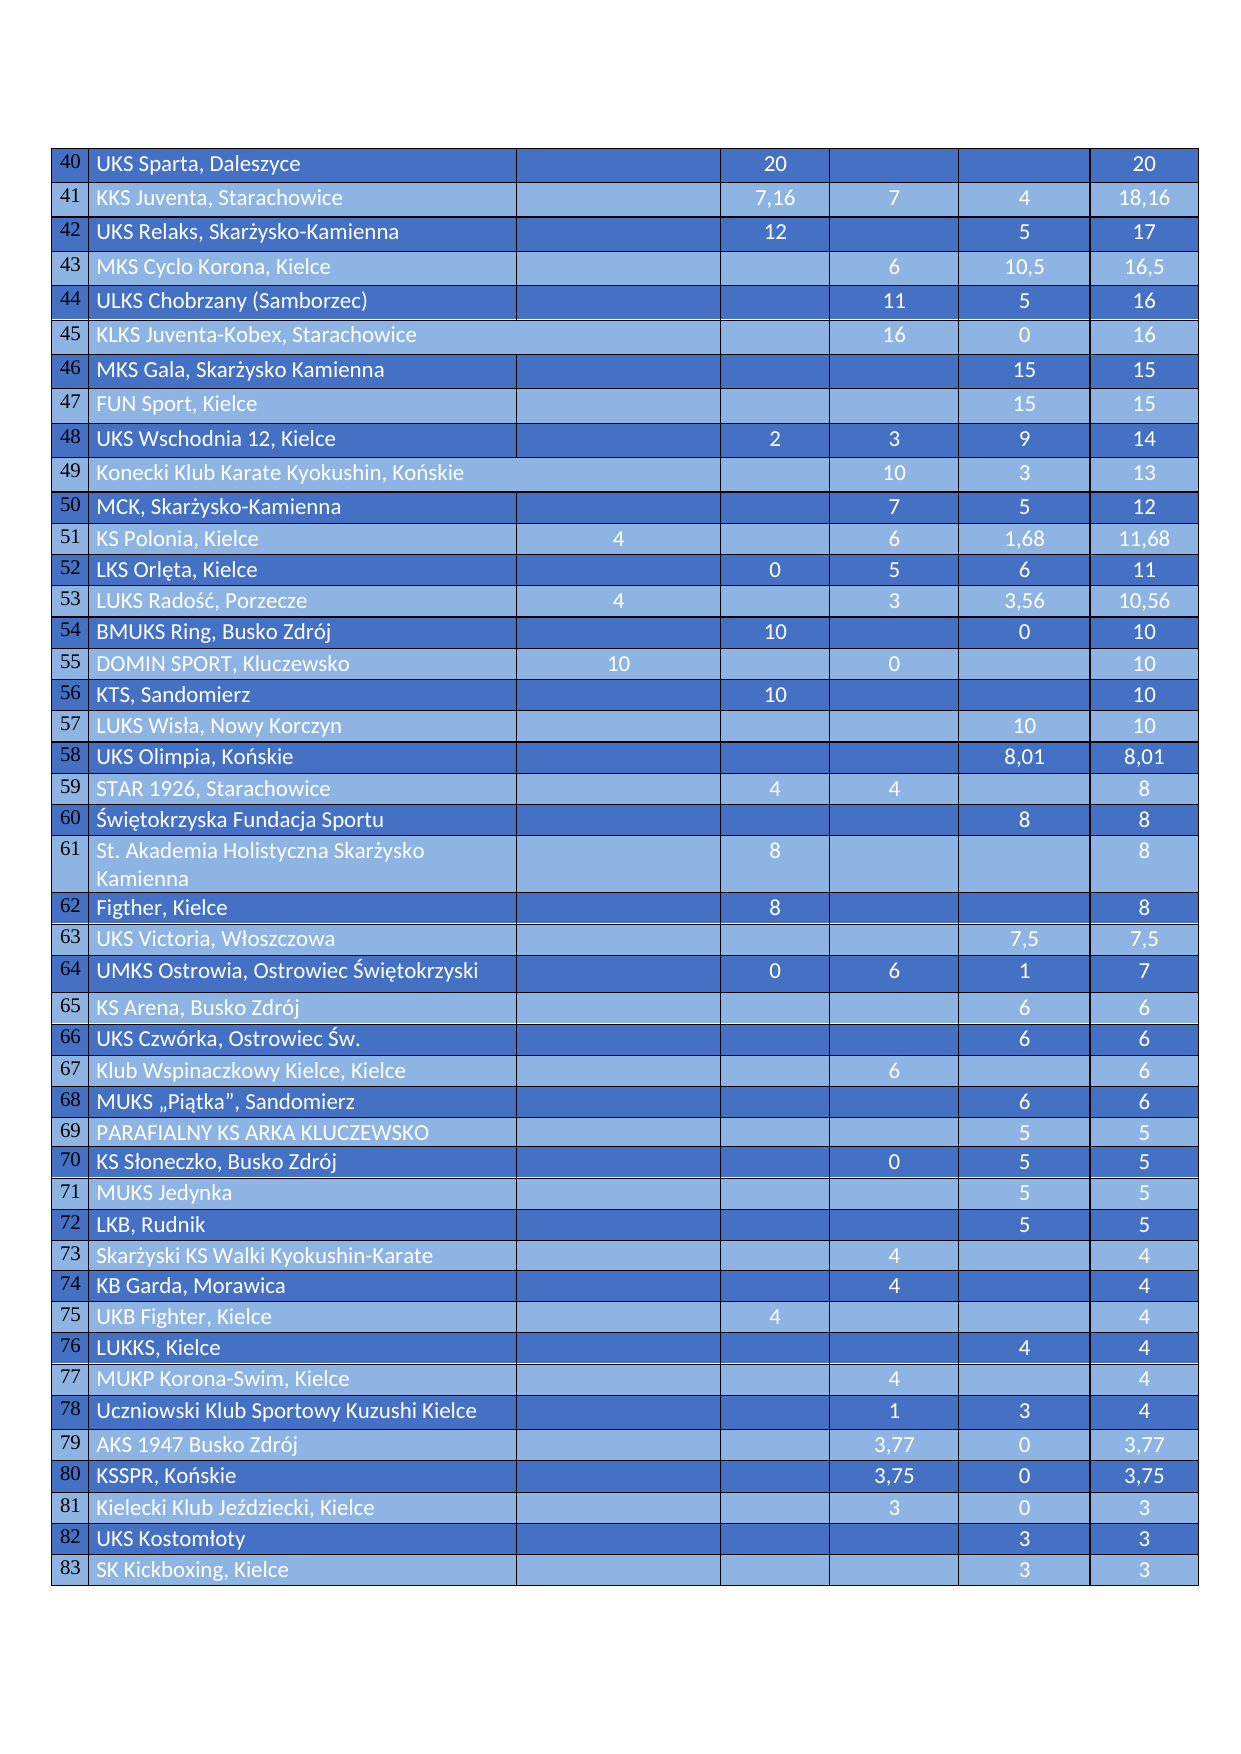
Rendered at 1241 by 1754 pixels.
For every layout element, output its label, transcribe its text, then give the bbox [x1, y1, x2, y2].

table_cell 80 [52, 1461, 88, 1492]
table_cell 11,68 [1091, 524, 1198, 554]
table_cell [830, 1210, 958, 1240]
table_cell 8 [1091, 893, 1198, 923]
table_cell 8,01 [1091, 743, 1198, 773]
table_cell 5 [959, 1179, 1089, 1209]
table_cell [830, 1025, 958, 1055]
table_cell [830, 1524, 958, 1554]
table_cell [517, 1271, 720, 1301]
table_cell UMKS Ostrowia, Ostrowiec Świętokrzyski [89, 956, 516, 992]
table_cell [721, 1241, 829, 1270]
table_cell 5 [959, 1147, 1089, 1177]
table_cell [959, 893, 1089, 923]
table_cell [517, 893, 720, 923]
table_cell [830, 893, 958, 923]
table_cell 5 [959, 493, 1089, 523]
table_cell 10 [1091, 618, 1198, 648]
table_cell 1 [830, 1396, 958, 1429]
table_cell Figther, Kielce [89, 893, 516, 923]
table_cell 4 [1091, 1241, 1198, 1270]
table_cell 4 [959, 183, 1089, 216]
table_cell 5 [959, 218, 1089, 251]
table_cell 4 [830, 1271, 958, 1301]
table_cell [721, 1087, 829, 1117]
table_cell [517, 1087, 720, 1117]
table_cell 10 [517, 649, 720, 679]
table_cell 12 [1091, 493, 1198, 523]
table_cell SK Kickboxing, Kielce [89, 1555, 516, 1585]
table_cell 40 [52, 149, 88, 182]
table_cell 15 [959, 389, 1089, 423]
table_cell 4 [721, 774, 829, 804]
table_cell [517, 555, 720, 585]
table_cell [517, 711, 720, 741]
table_cell [517, 1524, 720, 1554]
table_cell 4 [830, 1365, 958, 1395]
table_cell 42 [52, 218, 88, 251]
table_cell 82 [52, 1524, 88, 1554]
table_cell 68 [52, 1087, 88, 1117]
table_cell 7,16 [721, 183, 829, 216]
table_cell PARAFIALNY KS ARKA KLUCZEWSKO [89, 1118, 516, 1146]
table_cell Kielecki Klub Jeździecki, Kielce [89, 1493, 516, 1523]
table_cell [517, 1147, 720, 1177]
table_cell LKB, Rudnik [89, 1210, 516, 1240]
table_cell [830, 355, 958, 388]
table_cell [721, 286, 829, 319]
table_cell [959, 1241, 1089, 1270]
table_cell FUN Sport, Kielce [89, 389, 516, 423]
table_cell 7 [830, 493, 958, 523]
table_cell 6 [959, 1087, 1089, 1117]
table_cell 77 [52, 1365, 88, 1395]
table_cell [830, 743, 958, 773]
table_cell [721, 493, 829, 523]
table_cell [959, 836, 1089, 892]
table_cell 6 [830, 1056, 958, 1086]
table_cell BMUKS Ring, Busko Zdrój [89, 618, 516, 648]
table_cell MUKS Jedynka [89, 1179, 516, 1209]
table_cell 16 [830, 321, 958, 354]
table_cell [830, 389, 958, 423]
table_cell Świętokrzyska Fundacja Sportu [89, 805, 516, 835]
table_cell 6 [1091, 1025, 1198, 1055]
table_cell 45 [52, 321, 88, 354]
table_cell 44 [52, 286, 88, 319]
table_cell 6 [830, 956, 958, 992]
table_cell [721, 1430, 829, 1460]
table_cell [830, 805, 958, 835]
table_cell 60 [52, 805, 88, 835]
table_cell 6 [1091, 993, 1198, 1023]
table_cell UKB Fighter, Kielce [89, 1302, 516, 1332]
table_cell 10 [959, 711, 1089, 741]
table_cell [721, 1524, 829, 1554]
table_cell DOMIN SPORT, Kluczewsko [89, 649, 516, 679]
table_cell 64 [52, 956, 88, 992]
table_cell [517, 183, 720, 216]
table_cell [830, 149, 958, 182]
table_cell [517, 286, 720, 319]
table_cell 8,01 [959, 743, 1089, 773]
table_cell [517, 1493, 720, 1523]
table_cell Skarżyski KS Walki Kyokushin-Karate [89, 1241, 516, 1270]
table_cell [517, 993, 720, 1023]
table_cell 7,5 [959, 925, 1089, 955]
table_cell KS Słoneczko, Busko Zdrój [89, 1147, 516, 1177]
table_cell [517, 805, 720, 835]
table_cell 4 [1091, 1271, 1198, 1301]
table_cell [517, 1118, 720, 1146]
table_cell 3 [830, 586, 958, 616]
table_cell 3 [830, 1493, 958, 1523]
table_cell 41 [52, 183, 88, 216]
table_cell 3 [1091, 1555, 1198, 1585]
table_cell 5 [1091, 1147, 1198, 1177]
table_cell [517, 355, 720, 388]
table_cell 0 [959, 618, 1089, 648]
table_cell 59 [52, 774, 88, 804]
table_cell KB Garda, Morawica [89, 1271, 516, 1301]
table_cell 11 [1091, 555, 1198, 585]
table_cell 4 [1091, 1365, 1198, 1395]
table_cell [830, 1118, 958, 1146]
table_cell 3 [1091, 1524, 1198, 1554]
table_cell 69 [52, 1118, 88, 1146]
table_cell [721, 711, 829, 741]
table_cell KS Polonia, Kielce [89, 524, 516, 554]
table_cell [830, 993, 958, 1023]
table_cell [721, 805, 829, 835]
table_cell UKS Wschodnia 12, Kielce [89, 424, 516, 457]
table_cell 3 [959, 1524, 1089, 1554]
table_cell [721, 649, 829, 679]
table_cell 0 [959, 1430, 1089, 1460]
table_cell 3 [959, 458, 1089, 491]
table_cell 56 [52, 680, 88, 710]
table_cell 72 [52, 1210, 88, 1240]
table_cell AKS 1947 Busko Zdrój [89, 1430, 516, 1460]
table_cell KKS Juventa, Starachowice [89, 183, 516, 216]
table_cell 6 [830, 524, 958, 554]
table_cell 4 [1091, 1333, 1198, 1363]
table_cell [959, 649, 1089, 679]
table_cell 10,5 [959, 252, 1089, 285]
table_cell 6 [959, 1025, 1089, 1055]
table_cell [517, 774, 720, 804]
table_cell 3,75 [1091, 1461, 1198, 1492]
table_cell [721, 1056, 829, 1086]
table_cell [517, 1396, 720, 1429]
table_cell 5 [959, 286, 1089, 319]
table_cell [517, 1025, 720, 1055]
table_cell 55 [52, 649, 88, 679]
table_cell 0 [721, 555, 829, 585]
table_cell 4 [517, 586, 720, 616]
table_cell 0 [959, 321, 1089, 354]
table_cell UKS Kostomłoty [89, 1524, 516, 1554]
table_cell 4 [959, 1333, 1089, 1363]
table_cell Konecki Klub Karate Kyokushin, Końskie [89, 458, 720, 491]
table_cell 75 [52, 1302, 88, 1332]
table_cell [721, 321, 829, 354]
table_cell [830, 1179, 958, 1209]
table_cell 76 [52, 1333, 88, 1363]
table_cell 62 [52, 893, 88, 923]
table_cell [959, 149, 1089, 182]
table_cell [830, 1087, 958, 1117]
table_cell [721, 1555, 829, 1585]
table_cell 5 [830, 555, 958, 585]
table_cell MUKS „Piątka”, Sandomierz [89, 1087, 516, 1117]
table_cell 48 [52, 424, 88, 457]
table_cell [830, 711, 958, 741]
table_cell 10 [1091, 680, 1198, 710]
table_cell [721, 993, 829, 1023]
table_cell 13 [1091, 458, 1198, 491]
table_cell [721, 1461, 829, 1492]
table_cell 78 [52, 1396, 88, 1429]
table_cell [959, 1302, 1089, 1332]
table_cell 3 [959, 1555, 1089, 1585]
table_cell 8 [721, 836, 829, 892]
table_cell 15 [1091, 389, 1198, 423]
table_cell KS Arena, Busko Zdrój [89, 993, 516, 1023]
table_cell 8 [959, 805, 1089, 835]
table_cell UKS Olimpia, Końskie [89, 743, 516, 773]
table_cell 49 [52, 458, 88, 491]
table_cell [721, 1179, 829, 1209]
table_cell 1 [959, 956, 1089, 992]
table_cell 6 [1091, 1087, 1198, 1117]
table_cell LUKS Wisła, Nowy Korczyn [89, 711, 516, 741]
table_cell 7,5 [1091, 925, 1198, 955]
table_cell 5 [1091, 1118, 1198, 1146]
table_cell KLKS Juventa-Kobex, Starachowice [89, 321, 720, 354]
table_cell 11 [830, 286, 958, 319]
table_cell [721, 1365, 829, 1395]
table_cell [517, 1210, 720, 1240]
table_cell [959, 1271, 1089, 1301]
table_cell 9 [959, 424, 1089, 457]
table_cell [830, 680, 958, 710]
table_cell [517, 1555, 720, 1585]
table_cell Klub Wspinaczkowy Kielce, Kielce [89, 1056, 516, 1086]
table_cell [721, 586, 829, 616]
table_cell 5 [959, 1118, 1089, 1146]
table_cell [517, 149, 720, 182]
table_cell 6 [959, 993, 1089, 1023]
table_cell 65 [52, 993, 88, 1023]
table_cell UKS Relaks, Skarżysko-Kamienna [89, 218, 516, 251]
table_cell [721, 1396, 829, 1429]
table_cell [959, 774, 1089, 804]
table_cell 10 [830, 458, 958, 491]
table_cell 1,68 [959, 524, 1089, 554]
table_cell 8 [721, 893, 829, 923]
table_cell MKS Cyclo Korona, Kielce [89, 252, 516, 285]
table_cell [517, 836, 720, 892]
table_cell [830, 925, 958, 955]
table_cell MCK, Skarżysko-Kamienna [89, 493, 516, 523]
table_cell MKS Gala, Skarżysko Kamienna [89, 355, 516, 388]
table_cell 53 [52, 586, 88, 616]
table_cell Uczniowski Klub Sportowy Kuzushi Kielce [89, 1396, 516, 1429]
table_cell [721, 1118, 829, 1146]
table_cell 81 [52, 1493, 88, 1523]
table_cell [721, 1147, 829, 1177]
table_cell 47 [52, 389, 88, 423]
table_cell 0 [721, 956, 829, 992]
table_cell [830, 1302, 958, 1332]
table_cell 3,56 [959, 586, 1089, 616]
table_cell [959, 1365, 1089, 1395]
table_cell 14 [1091, 424, 1198, 457]
table_cell [830, 1333, 958, 1363]
table_cell 12 [721, 218, 829, 251]
table_cell LKS Orlęta, Kielce [89, 555, 516, 585]
table_cell 8 [1091, 836, 1198, 892]
table_cell [517, 1302, 720, 1332]
table_cell 3,75 [830, 1461, 958, 1492]
table_cell [517, 389, 720, 423]
table_cell 10 [1091, 711, 1198, 741]
table_cell 0 [959, 1461, 1089, 1492]
table_cell 4 [830, 774, 958, 804]
table_cell [517, 1430, 720, 1460]
table_cell 3 [1091, 1493, 1198, 1523]
table_cell [721, 1210, 829, 1240]
table_cell 46 [52, 355, 88, 388]
table_cell 20 [1091, 149, 1198, 182]
table_cell 73 [52, 1241, 88, 1270]
table_cell 57 [52, 711, 88, 741]
table_cell [517, 1056, 720, 1086]
table_cell [721, 355, 829, 388]
table_cell [517, 956, 720, 992]
table_cell 3,77 [1091, 1430, 1198, 1460]
table_cell [830, 1555, 958, 1585]
table_cell 43 [52, 252, 88, 285]
table_cell [517, 680, 720, 710]
table_cell 67 [52, 1056, 88, 1086]
table_cell 4 [1091, 1396, 1198, 1429]
table_cell 58 [52, 743, 88, 773]
table_cell 0 [830, 1147, 958, 1177]
table_cell STAR 1926, Starachowice [89, 774, 516, 804]
table_cell [517, 1241, 720, 1270]
table_cell 70 [52, 1147, 88, 1177]
table_cell 5 [1091, 1210, 1198, 1240]
table_cell [517, 618, 720, 648]
table_cell 79 [52, 1430, 88, 1460]
table_cell [517, 493, 720, 523]
table_cell KSSPR, Końskie [89, 1461, 516, 1492]
table_cell 3,77 [830, 1430, 958, 1460]
table_cell [517, 218, 720, 251]
table_cell MUKP Korona-Swim, Kielce [89, 1365, 516, 1395]
table_cell [517, 743, 720, 773]
table_cell 52 [52, 555, 88, 585]
table_cell [721, 524, 829, 554]
table_cell UKS Sparta, Daleszyce [89, 149, 516, 182]
table_cell [721, 458, 829, 491]
table_cell 17 [1091, 218, 1198, 251]
table_cell 10,56 [1091, 586, 1198, 616]
table_cell 10 [721, 618, 829, 648]
table_cell [830, 618, 958, 648]
table_cell [721, 389, 829, 423]
table_cell [830, 218, 958, 251]
table_cell UKS Victoria, Włoszczowa [89, 925, 516, 955]
table_cell [830, 836, 958, 892]
table_cell 71 [52, 1179, 88, 1209]
table_cell 0 [959, 1493, 1089, 1523]
table_cell 4 [1091, 1302, 1198, 1332]
table_cell [517, 1333, 720, 1363]
table_cell 0 [830, 649, 958, 679]
table_cell [517, 424, 720, 457]
table_cell 4 [830, 1241, 958, 1270]
table_cell 6 [830, 252, 958, 285]
table_cell 6 [959, 555, 1089, 585]
table_cell 3 [959, 1396, 1089, 1429]
table_cell LUKS Radość, Porzecze [89, 586, 516, 616]
table_cell [959, 680, 1089, 710]
table_cell St. Akademia Holistyczna Skarżysko Kamienna [89, 836, 516, 892]
table_cell 83 [52, 1555, 88, 1585]
table_cell 15 [1091, 355, 1198, 388]
table_cell 10 [1091, 649, 1198, 679]
table_cell 6 [1091, 1056, 1198, 1086]
table_cell 3 [830, 424, 958, 457]
table_cell [721, 252, 829, 285]
table_cell [721, 743, 829, 773]
table_cell [517, 1179, 720, 1209]
table_cell ULKS Chobrzany (Samborzec) [89, 286, 516, 319]
table_cell 54 [52, 618, 88, 648]
table_cell [721, 1333, 829, 1363]
table_cell [721, 1493, 829, 1523]
table_cell 16,5 [1091, 252, 1198, 285]
table_cell [517, 252, 720, 285]
table_cell [517, 1365, 720, 1395]
table_cell 8 [1091, 805, 1198, 835]
table_cell 5 [1091, 1179, 1198, 1209]
table_cell 2 [721, 424, 829, 457]
table_cell 50 [52, 493, 88, 523]
table_cell [721, 1271, 829, 1301]
table_cell 7 [830, 183, 958, 216]
table_cell 4 [721, 1302, 829, 1332]
table_cell UKS Czwórka, Ostrowiec Św. [89, 1025, 516, 1055]
table_cell 20 [721, 149, 829, 182]
table_cell 18,16 [1091, 183, 1198, 216]
table_cell [959, 1056, 1089, 1086]
table_cell 16 [1091, 286, 1198, 319]
table_cell 51 [52, 524, 88, 554]
table_cell 5 [959, 1210, 1089, 1240]
table_cell 16 [1091, 321, 1198, 354]
table_cell 66 [52, 1025, 88, 1055]
table_cell 10 [721, 680, 829, 710]
table_cell 61 [52, 836, 88, 892]
table_cell 74 [52, 1271, 88, 1301]
table_cell 15 [959, 355, 1089, 388]
table_cell LUKKS, Kielce [89, 1333, 516, 1363]
table_cell 7 [1091, 956, 1198, 992]
table_cell 4 [517, 524, 720, 554]
table_cell 8 [1091, 774, 1198, 804]
table_cell [721, 925, 829, 955]
table_cell [517, 1461, 720, 1492]
table_cell [517, 925, 720, 955]
table_cell [721, 1025, 829, 1055]
table_cell KTS, Sandomierz [89, 680, 516, 710]
table_cell 63 [52, 925, 88, 955]
